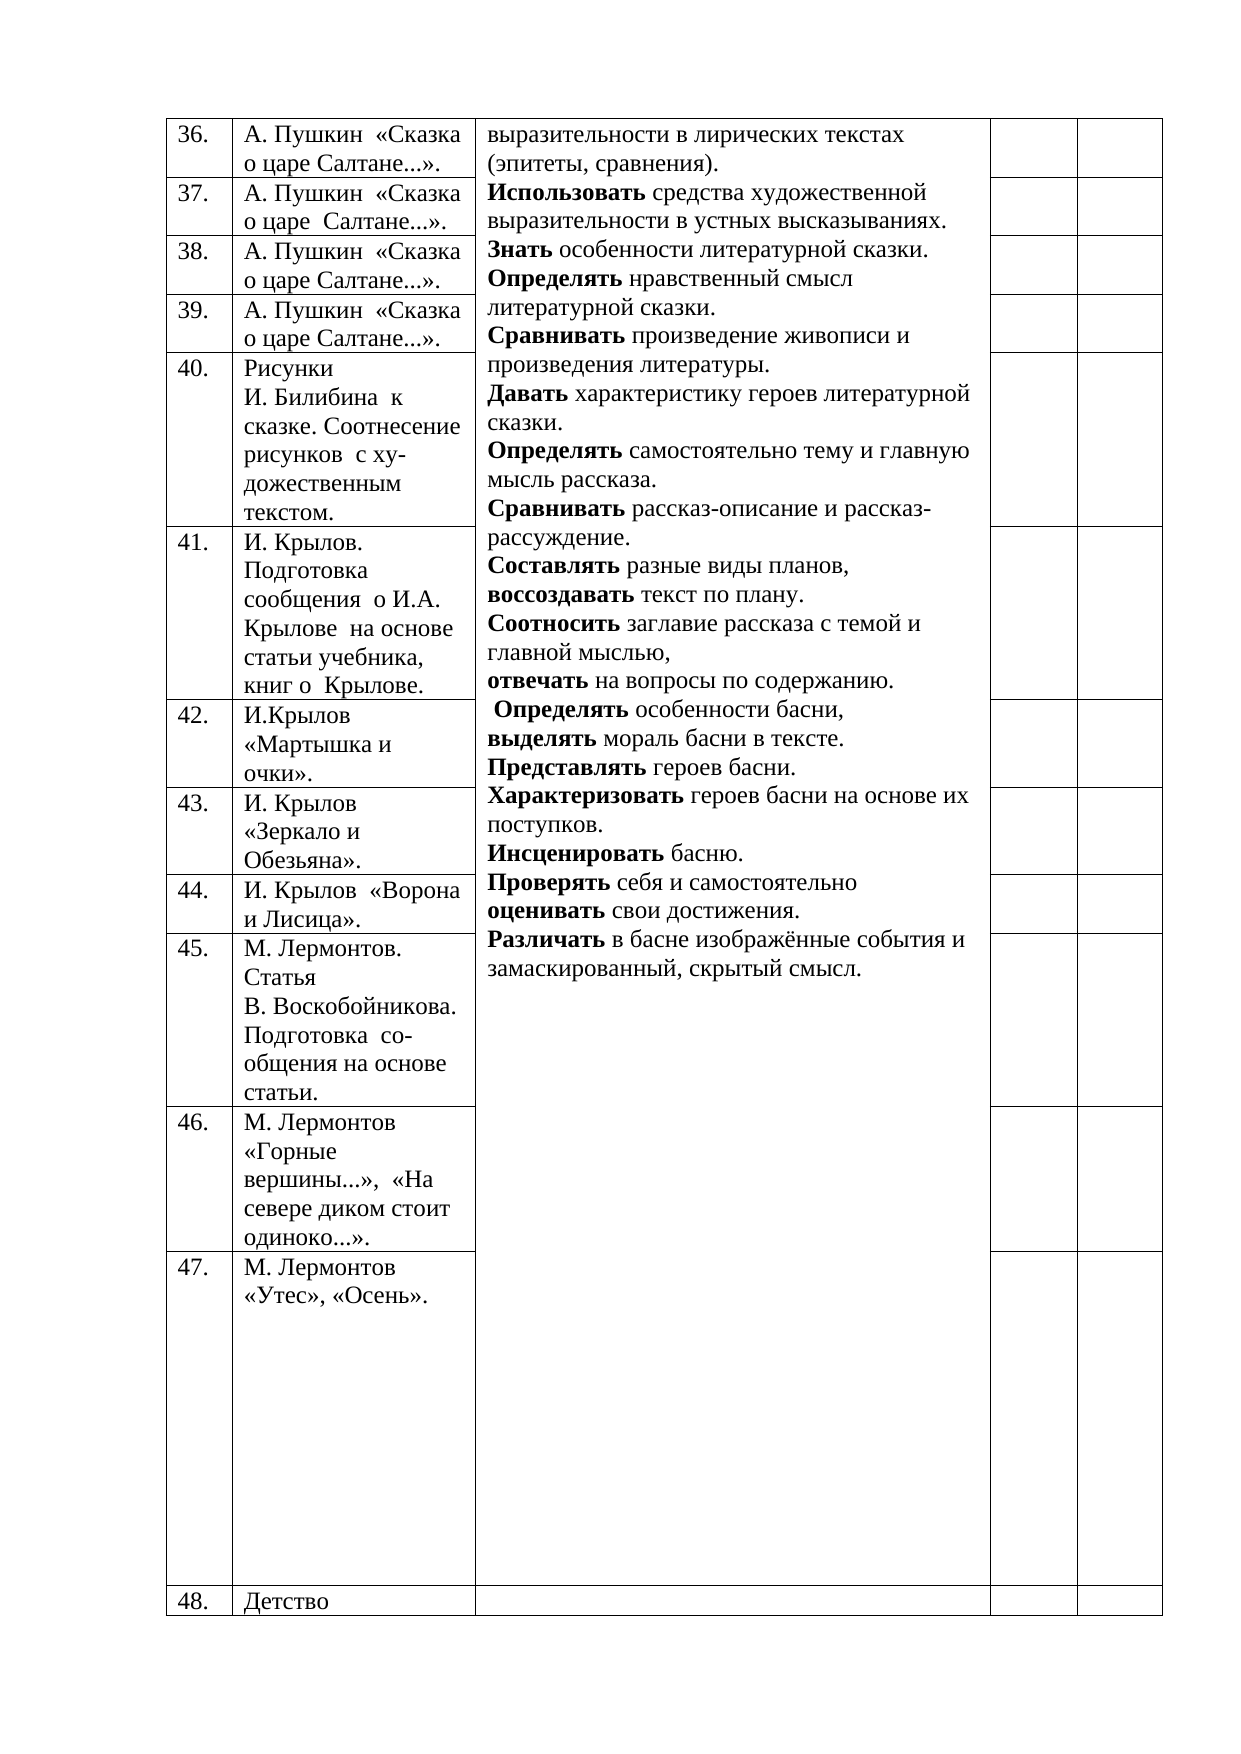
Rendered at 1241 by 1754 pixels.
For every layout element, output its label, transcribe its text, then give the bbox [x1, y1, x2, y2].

table_cell М. Лермонтов «Горные вершины...», «На севере диком стоит одиноко...». [233, 1107, 475, 1251]
table_cell И. Крылов. Подготовка сообщения о И.А. Крылове на основе статьи учебника, книг о Крылове. [233, 527, 475, 699]
table_cell [1078, 178, 1162, 235]
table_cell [233, 1586, 475, 1615]
table_cell 37. [167, 178, 232, 235]
table_cell 36. [167, 119, 232, 177]
table_cell [1078, 295, 1162, 352]
table_cell [991, 1586, 1077, 1615]
table_cell [1078, 119, 1162, 177]
table_cell [1078, 236, 1162, 294]
table_cell 41. [167, 527, 232, 699]
table_cell [1078, 527, 1162, 699]
table_cell [991, 178, 1077, 235]
table_cell Рисунки И. Билибина к сказке. Соотнесение рисунков с художественным текстом. [233, 353, 475, 526]
table_cell [1078, 1586, 1162, 1615]
table_cell [1078, 875, 1162, 932]
table_cell М. Лермонтов. Статья В. Воскобойникова. Подготовка сообщения на основе статьи. [233, 934, 475, 1106]
table_cell [1078, 1107, 1162, 1251]
table_cell А. Пушкин «Сказка о царе Салтане...». [233, 295, 475, 352]
table_cell А. Пушкин «Сказка о царе Салтане...». [233, 119, 475, 177]
table_cell [991, 1252, 1077, 1585]
table_cell [991, 1107, 1077, 1251]
table_cell 39. [167, 295, 232, 352]
table_cell [991, 527, 1077, 699]
table_cell 38. [167, 236, 232, 294]
table_cell 47. [167, 1252, 232, 1585]
table_cell 48. [167, 1586, 232, 1615]
table_cell [1078, 788, 1162, 874]
table_cell [476, 1586, 990, 1615]
table_cell А. Пушкин «Сказка о царе Салтане...». [233, 178, 475, 235]
table_cell И.Крылов «Мартышка и очки». [233, 700, 475, 787]
table_cell [1078, 700, 1162, 787]
table_cell [991, 353, 1077, 526]
table_cell [991, 788, 1077, 874]
table_cell [991, 700, 1077, 787]
table_cell 46. [167, 1107, 232, 1251]
table_cell 45. [167, 934, 232, 1106]
table_cell [1078, 353, 1162, 526]
table_cell [991, 875, 1077, 932]
table_cell 44. [167, 875, 232, 932]
table_cell [991, 295, 1077, 352]
table_cell [991, 934, 1077, 1106]
table_cell 40. [167, 353, 232, 526]
table_cell [1078, 934, 1162, 1106]
table_cell М. Лермонтов «Утес», «Осень». [233, 1252, 475, 1585]
table_cell [991, 236, 1077, 294]
table_cell 42. [167, 700, 232, 787]
table_cell 43. [167, 788, 232, 874]
table_cell А. Пушкин «Сказка о царе Салтане...». [233, 236, 475, 294]
table_cell И. Крылов «Ворона и Лисица». [233, 875, 475, 932]
table_cell И. Крылов «Зеркало и Обезьяна». [233, 788, 475, 874]
table_cell [1078, 1252, 1162, 1585]
table_cell [991, 119, 1077, 177]
